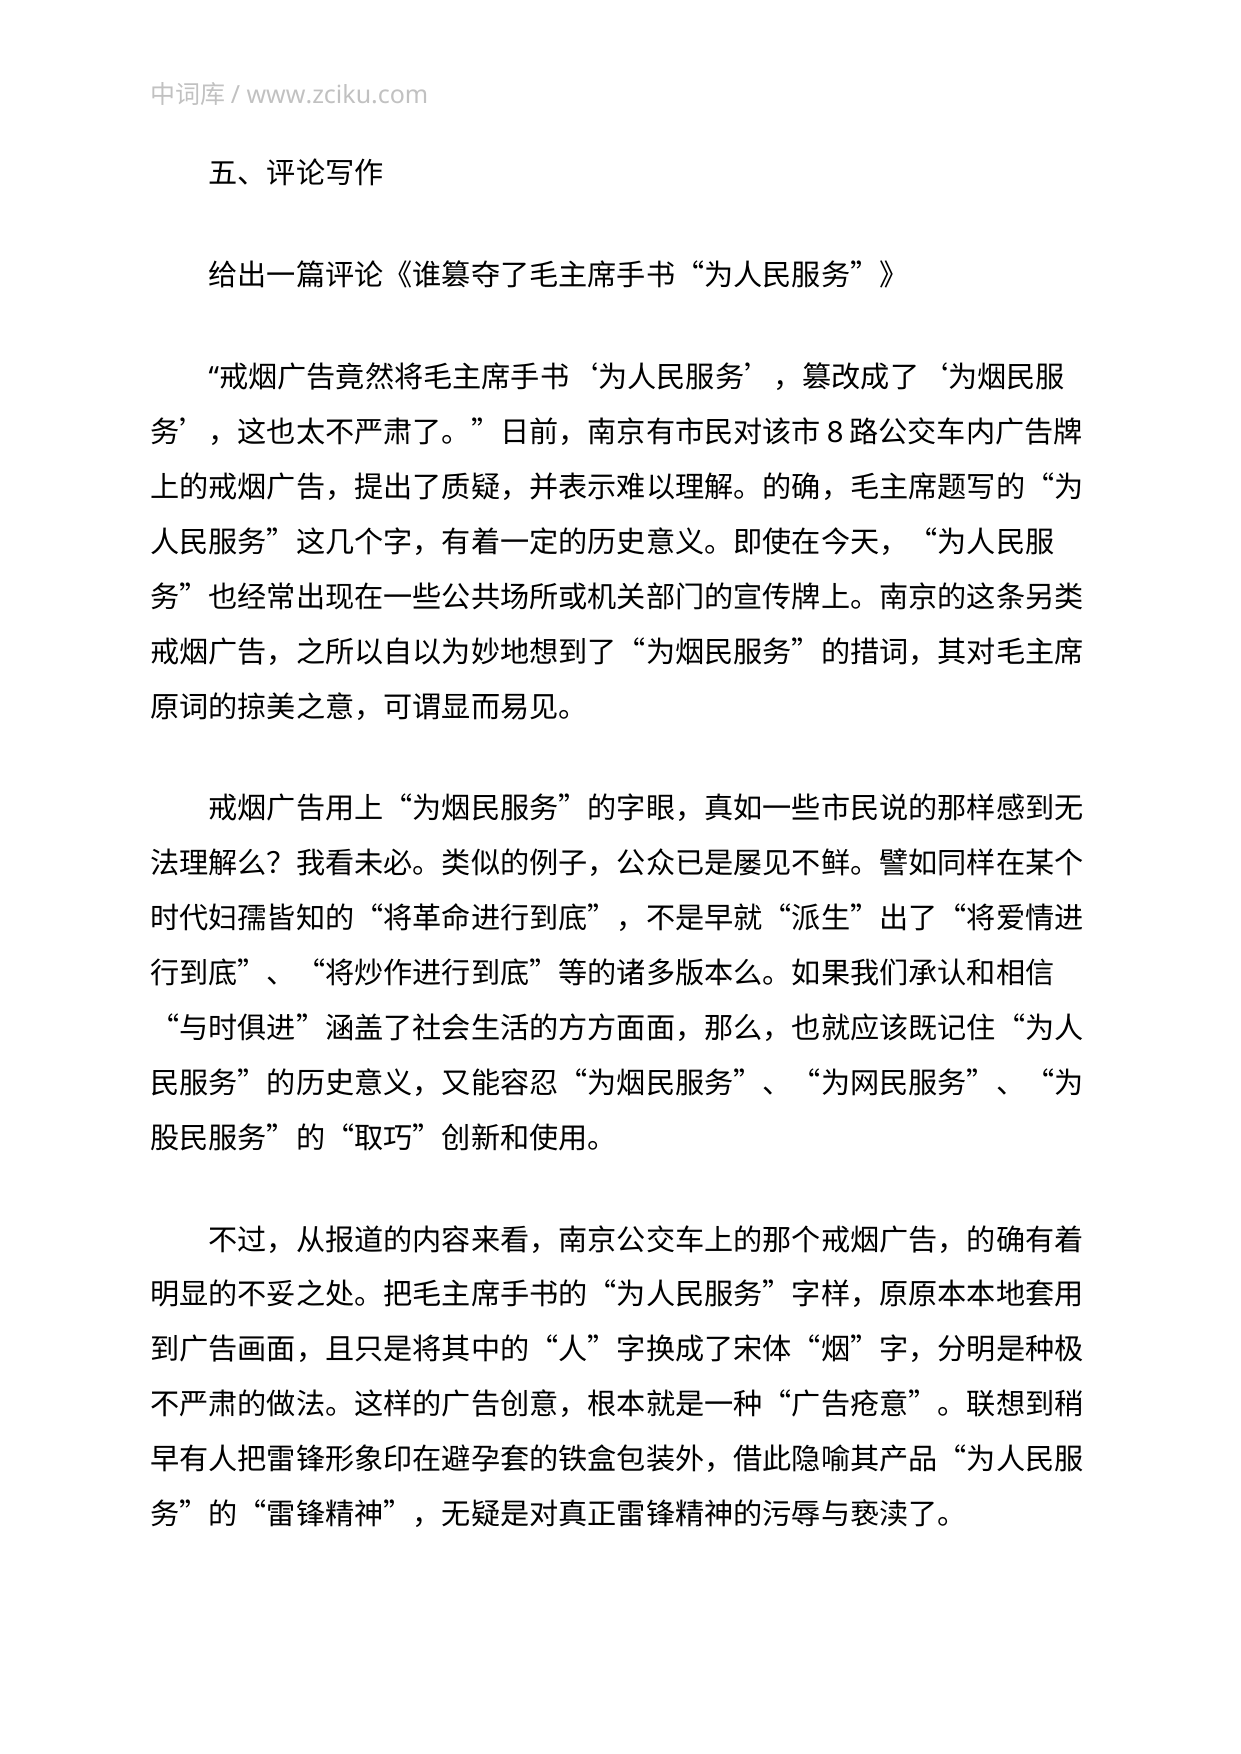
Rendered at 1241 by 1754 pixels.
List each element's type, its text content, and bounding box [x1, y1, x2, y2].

text 五、评论写作 [150, 150, 1090, 192]
text 不过，从报道的内容来看，南京公交车上的那个戒烟广告，的确有着明显的不妥之处。把毛主席手书的“为人民服务”字样，原原本本地套用到广告画面，且只是将其中的“人”字换成了宋体“烟”字，分明是种极不严肃的做法。这样的广告创意，根本就是一种“广告疮意”。联想到稍早有人把雷锋形象印在避孕套的铁盒包装外，借此隐喻其产品“为人民服务”的“雷锋精神”，无疑是对真正雷锋精神的污辱与亵渎了。 [150, 1216, 1090, 1533]
text 戒烟广告用上“为烟民服务”的字眼，真如一些市民说的那样感到无法理解么？我看未必。类似的例子，公众已是屡见不鲜。譬如同样在某个时代妇孺皆知的“将革命进行到底”，不是早就“派生”出了“将爱情进行到底”、“将炒作进行到底”等的诸多版本么。如果我们承认和相信“与时俱进”涵盖了社会生活的方方面面，那么，也就应该既记住“为人民服务”的历史意义，又能容忍“为烟民服务”、“为网民服务”、“为股民服务”的“取巧”创新和使用。 [150, 785, 1090, 1157]
text “戒烟广告竟然将毛主席手书‘为人民服务’，篡改成了‘为烟民服务’，这也太不严肃了。”日前，南京有市民对该市8路公交车内广告牌上的戒烟广告，提出了质疑，并表示难以理解。的确，毛主席题写的“为人民服务”这几个字，有着一定的历史意义。即使在今天，“为人民服务”也经常出现在一些公共场所或机关部门的宣传牌上。南京的这条另类戒烟广告，之所以自以为妙地想到了“为烟民服务”的措词，其对毛主席原词的掠美之意，可谓显而易见。 [150, 353, 1090, 725]
text 给出一篇评论《谁篡夺了毛主席手书“为人民服务”》 [150, 252, 1090, 294]
